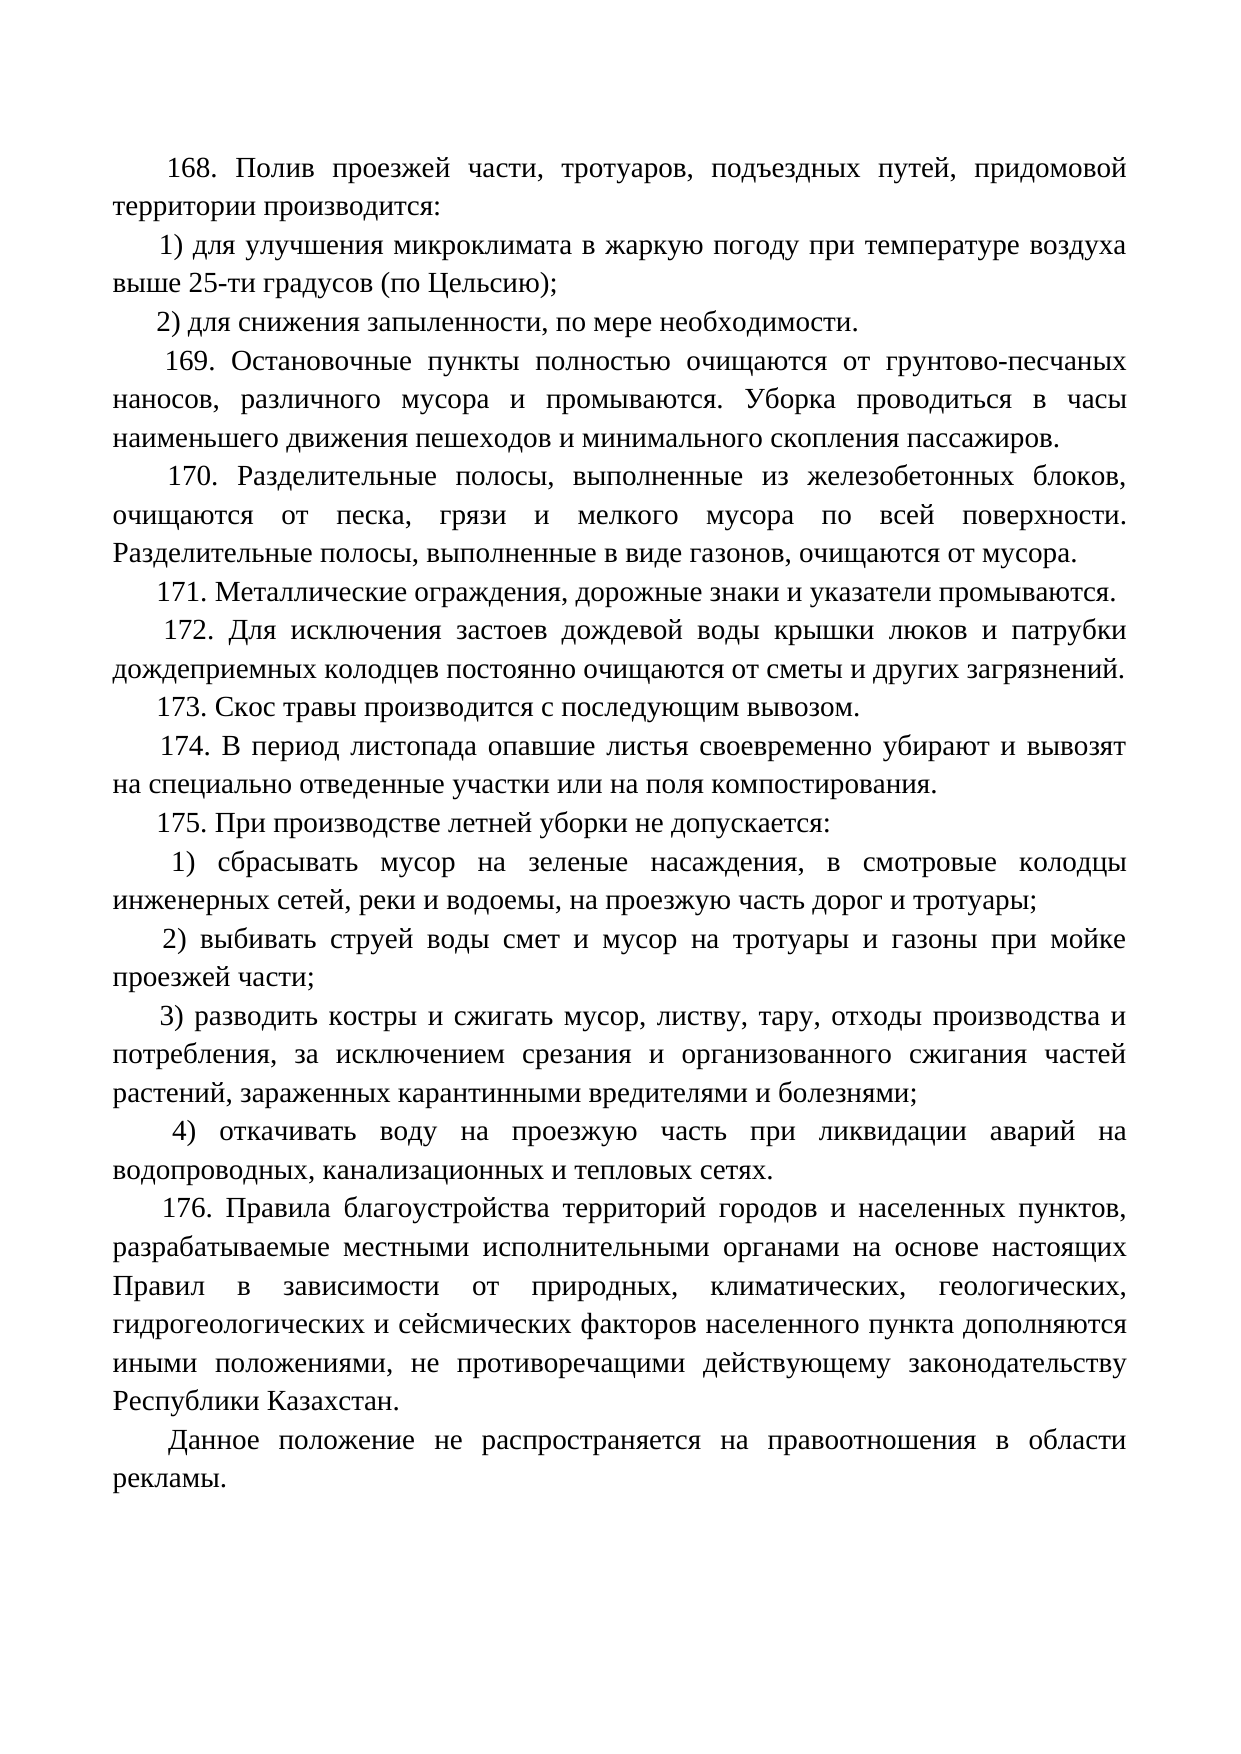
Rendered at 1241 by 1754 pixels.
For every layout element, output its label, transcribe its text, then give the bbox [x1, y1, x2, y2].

text 168. Полив проезжей части, тротуаров, подъездных путей, придомовой территории производится: [112, 150, 1128, 222]
text 171. Металлические ограждения, дорожные знаки и указатели промываются. [112, 574, 1128, 607]
text 170. Разделительные полосы, выполненные из железобетонных блоков, очищаются от песка, грязи и мелкого мусора по всей поверхности. Разделительные полосы, выполненные в виде газонов, очищаются от мусора. [112, 458, 1128, 569]
text 2) для снижения запыленности, по мере необходимости. [112, 304, 1128, 338]
text 176. Правила благоустройства территорий городов и населенных пунктов, разрабатываемые местными исполнительными органами на основе настоящих Правил в зависимости от природных, климатических, геологических, гидрогеологических и сейсмических факторов населенного пункта дополняются иными положениями, не противоречащими действующему законодательству Республики Казахстан. [112, 1191, 1128, 1417]
text 2) выбивать струей воды смет и мусор на тротуары и газоны при мойке проезжей части; [112, 921, 1128, 993]
text 3) разводить костры и сжигать мусор, листву, тару, отходы производства и потребления, за исключением срезания и организованного сжигания частей растений, зараженных карантинными вредителями и болезнями; [112, 998, 1128, 1108]
text 172. Для исключения застоев дождевой воды крышки люков и патрубки дождеприемных колодцев постоянно очищаются от сметы и других загрязнений. [112, 612, 1128, 684]
text 1) для улучшения микроклимата в жаркую погоду при температуре воздуха выше 25-ти градусов (по Цельсию); [112, 227, 1128, 299]
text 174. В период листопада опавшие листья своевременно убирают и вывозят на специально отведенные участки или на поля компостирования. [112, 728, 1128, 800]
text Данное положение не распространяется на правоотношения в области рекламы. [112, 1422, 1128, 1494]
text 4) откачивать воду на проезжую часть при ликвидации аварий на водопроводных, канализационных и тепловых сетях. [112, 1113, 1128, 1186]
text 173. Скос травы производится с последующим вывозом. [112, 689, 1128, 723]
text 1) сбрасывать мусор на зеленые насаждения, в смотровые колодцы инженерных сетей, реки и водоемы, на проезжую часть дорог и тротуары; [112, 844, 1128, 916]
text 169. Остановочные пункты полностью очищаются от грунтово-песчаных наносов, различного мусора и промываются. Уборка проводиться в часы наименьшего движения пешеходов и минимального скопления пассажиров. [112, 343, 1128, 453]
text 175. При производстве летней уборки не допускается: [112, 805, 1128, 839]
